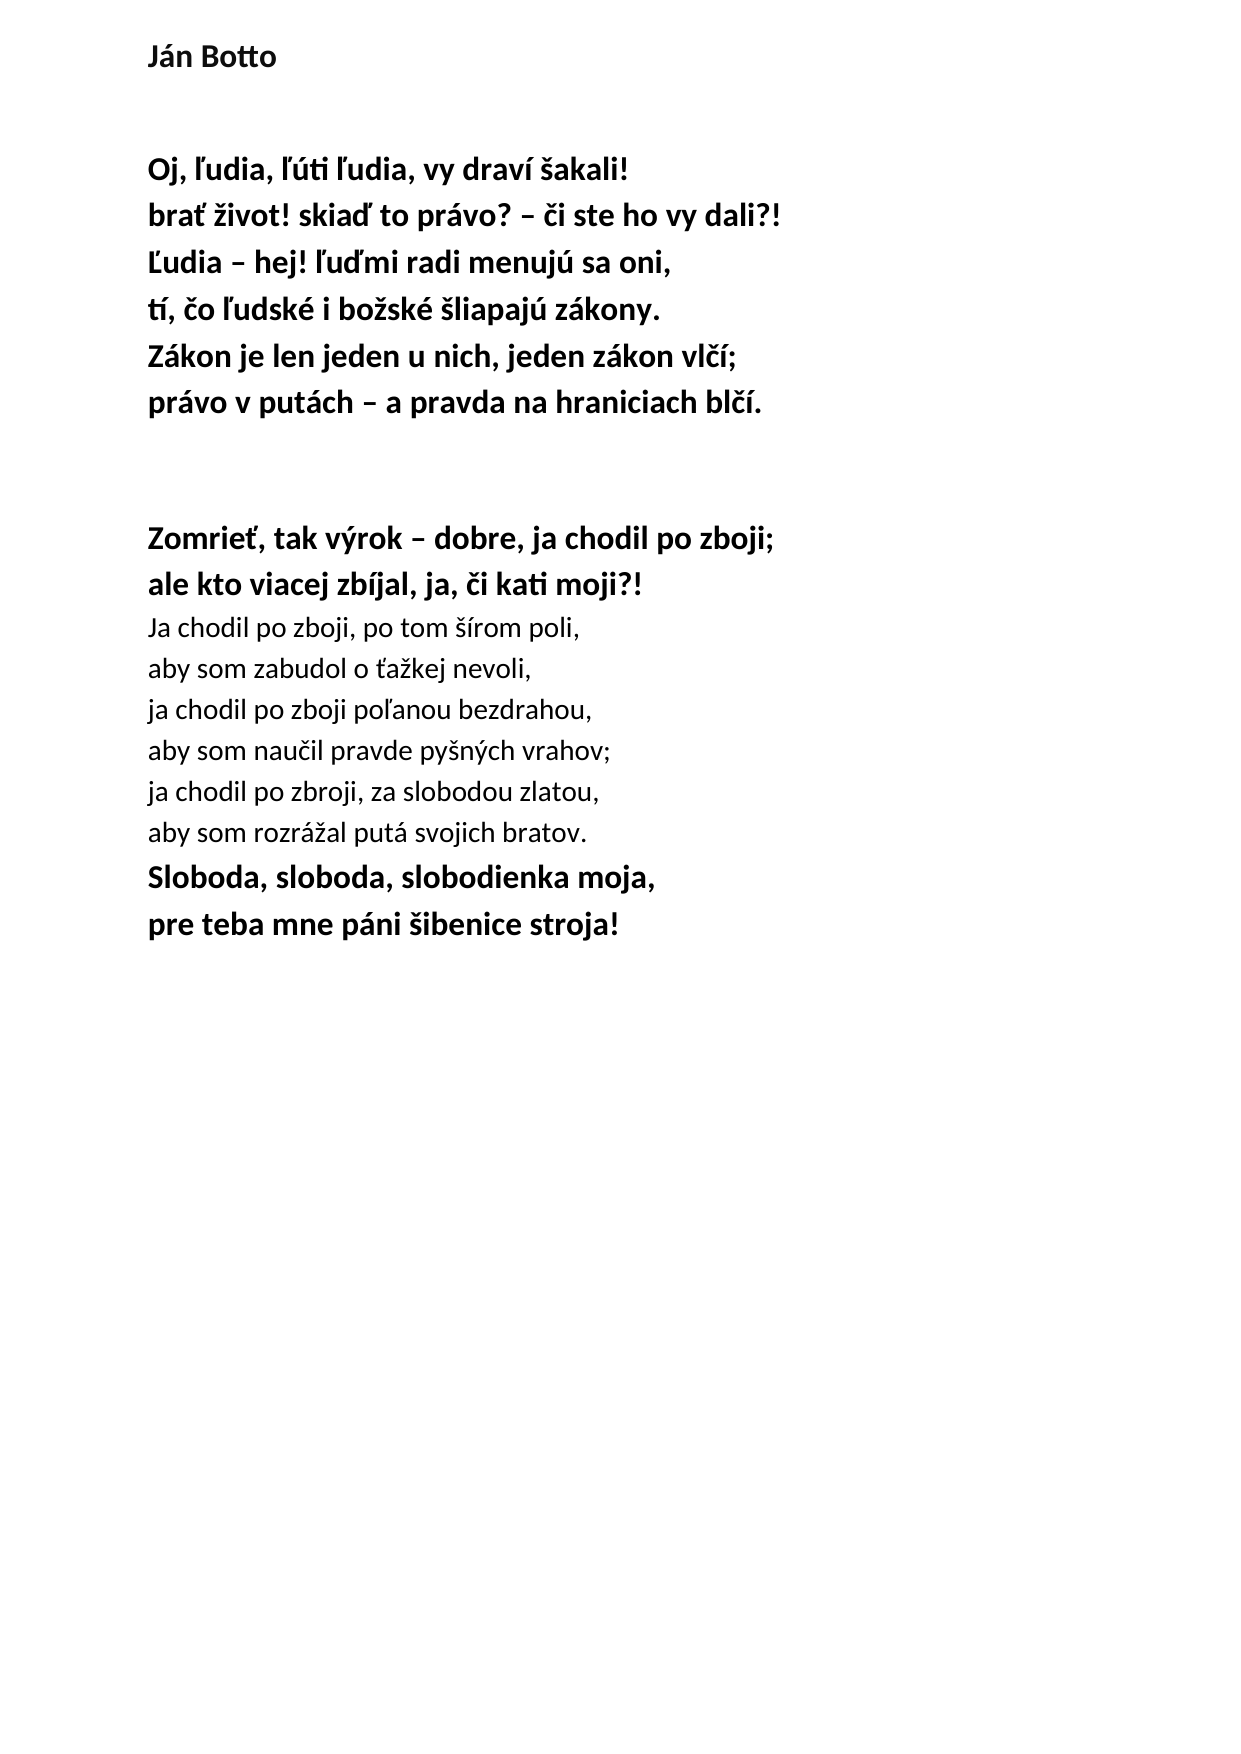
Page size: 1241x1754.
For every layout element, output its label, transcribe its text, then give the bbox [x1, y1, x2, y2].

text Zomrieť, tak výrok – dobre, ja chodil po zboji; ale kto viacej zbíjal, ja, či kati moji?! Ja chodil po zboji, po tom šírom poli, aby som zabudol o ťažkej nevoli, ja chodil po zboji poľanou bezdrahou, aby som naučil pravde pyšných vrahov; ja chodil po zbroji, za slobodou zlatou, aby som rozrážal putá svojich bratov. Sloboda, sloboda, slobodienka moja, pre teba mne páni šibenice stroja! [148, 517, 1093, 976]
text Oj, ľudia, ľúti ľudia, vy draví šakali! brať život! skiaď to právo? – či ste ho vy dali?! Ľudia – hej! ľuďmi radi menujú sa oni, tí, čo ľudské i božské šliapajú zákony. Zákon je len jeden u nich, jeden zákon vlčí; právo v putách – a pravda na hraniciach blčí. [148, 148, 1093, 422]
